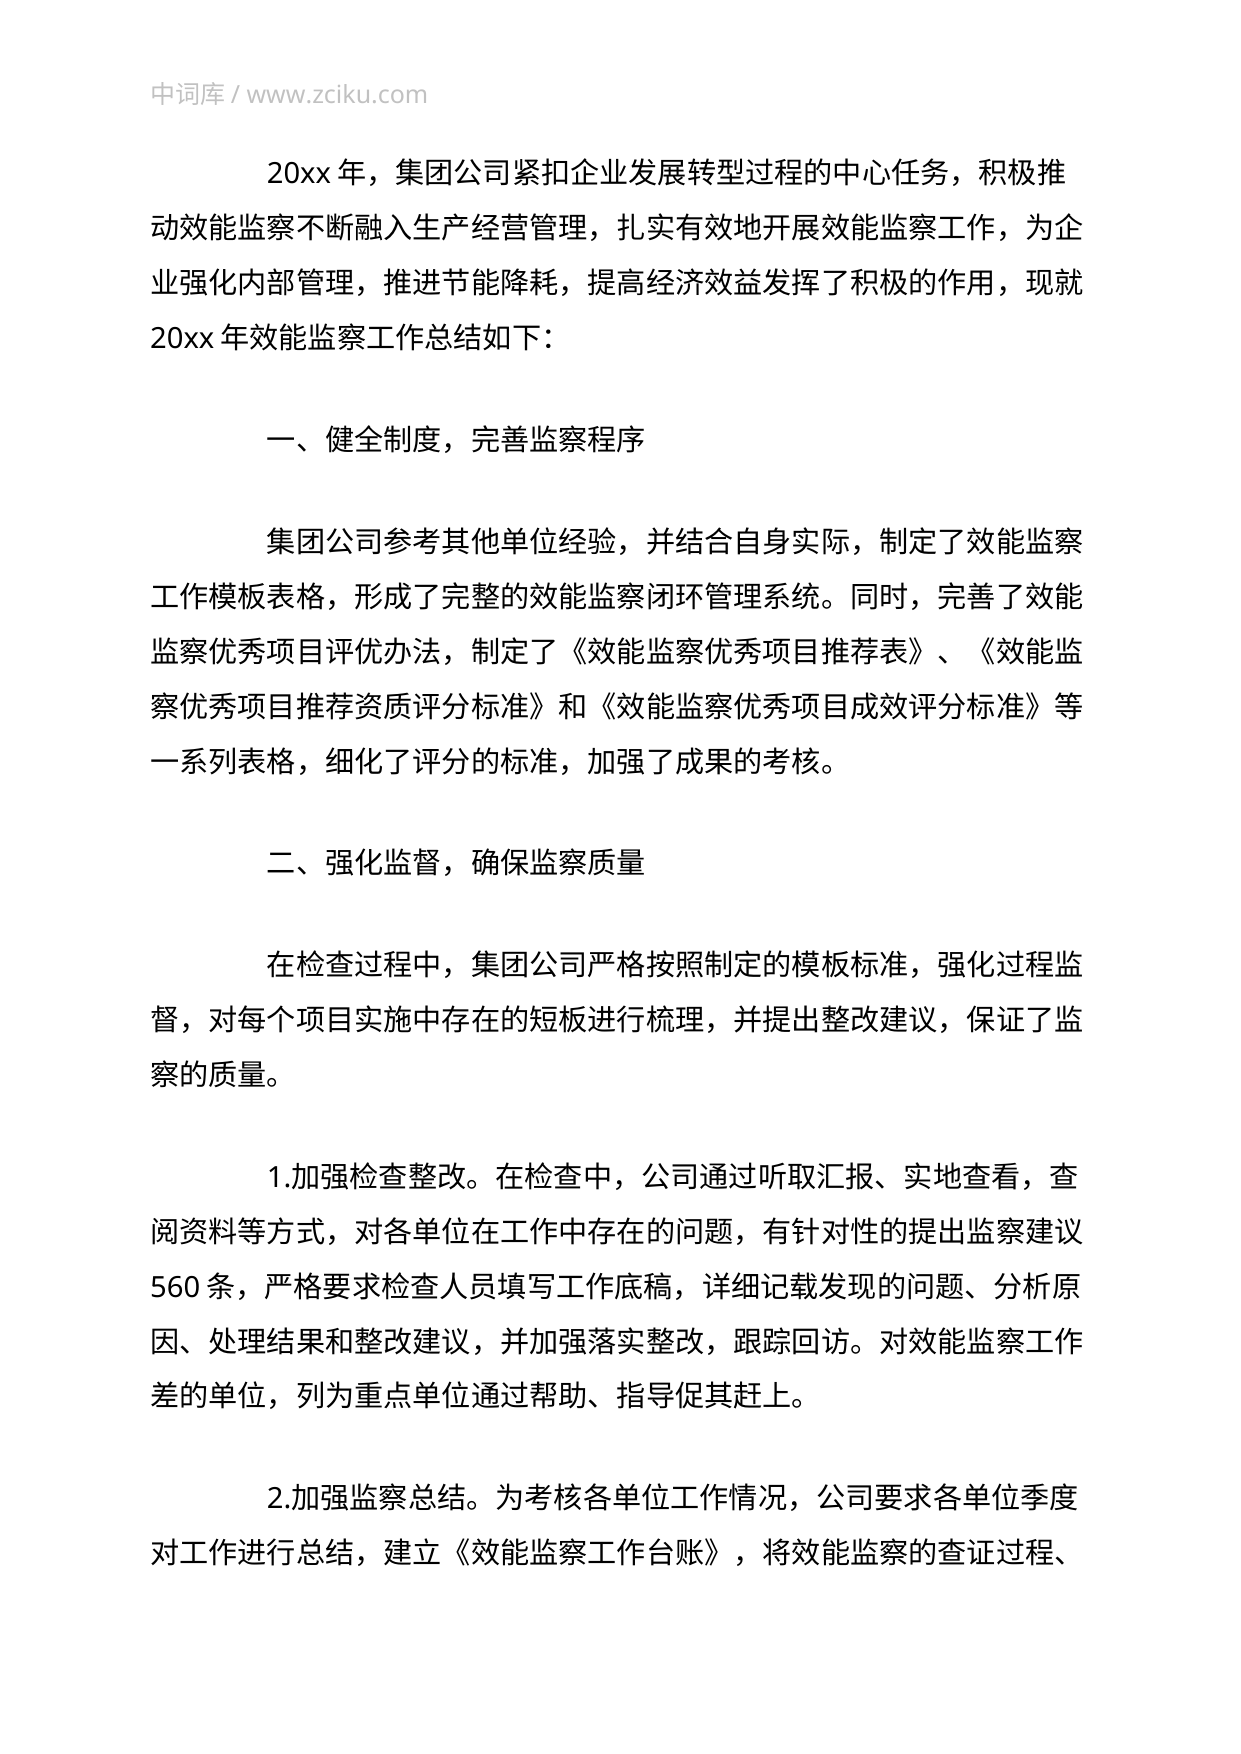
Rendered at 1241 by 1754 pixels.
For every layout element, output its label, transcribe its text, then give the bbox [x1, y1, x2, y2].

text 在检查过程中，集团公司严格按照制定的模板标准，强化过程监督，对每个项目实施中存在的短板进行梳理，并提出整改建议，保证了监察的质量。 [150, 942, 1090, 1094]
text 集团公司参考其他单位经验，并结合自身实际，制定了效能监察工作模板表格，形成了完整的效能监察闭环管理系统。同时，完善了效能监察优秀项目评优办法，制定了《效能监察优秀项目推荐表》、《效能监察优秀项目推荐资质评分标准》和《效能监察优秀项目成效评分标准》等一系列表格，细化了评分的标准，加强了成果的考核。 [150, 518, 1090, 780]
text 1.加强检查整改。在检查中，公司通过听取汇报、实地查看，查阅资料等方式，对各单位在工作中存在的问题，有针对性的提出监察建议560条，严格要求检查人员填写工作底稿，详细记载发现的问题、分析原因、处理结果和整改建议，并加强落实整改，跟踪回访。对效能监察工作差的单位，列为重点单位通过帮助、指导促其赶上。 [150, 1153, 1090, 1415]
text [150, 1475, 1090, 1572]
text 20xx年，集团公司紧扣企业发展转型过程的中心任务，积极推动效能监察不断融入生产经营管理，扎实有效地开展效能监察工作，为企业强化内部管理，推进节能降耗，提高经济效益发挥了积极的作用，现就20xx年效能监察工作总结如下： [150, 150, 1090, 357]
text 二、强化监督，确保监察质量 [150, 840, 1090, 882]
text 一、健全制度，完善监察程序 [150, 417, 1090, 459]
